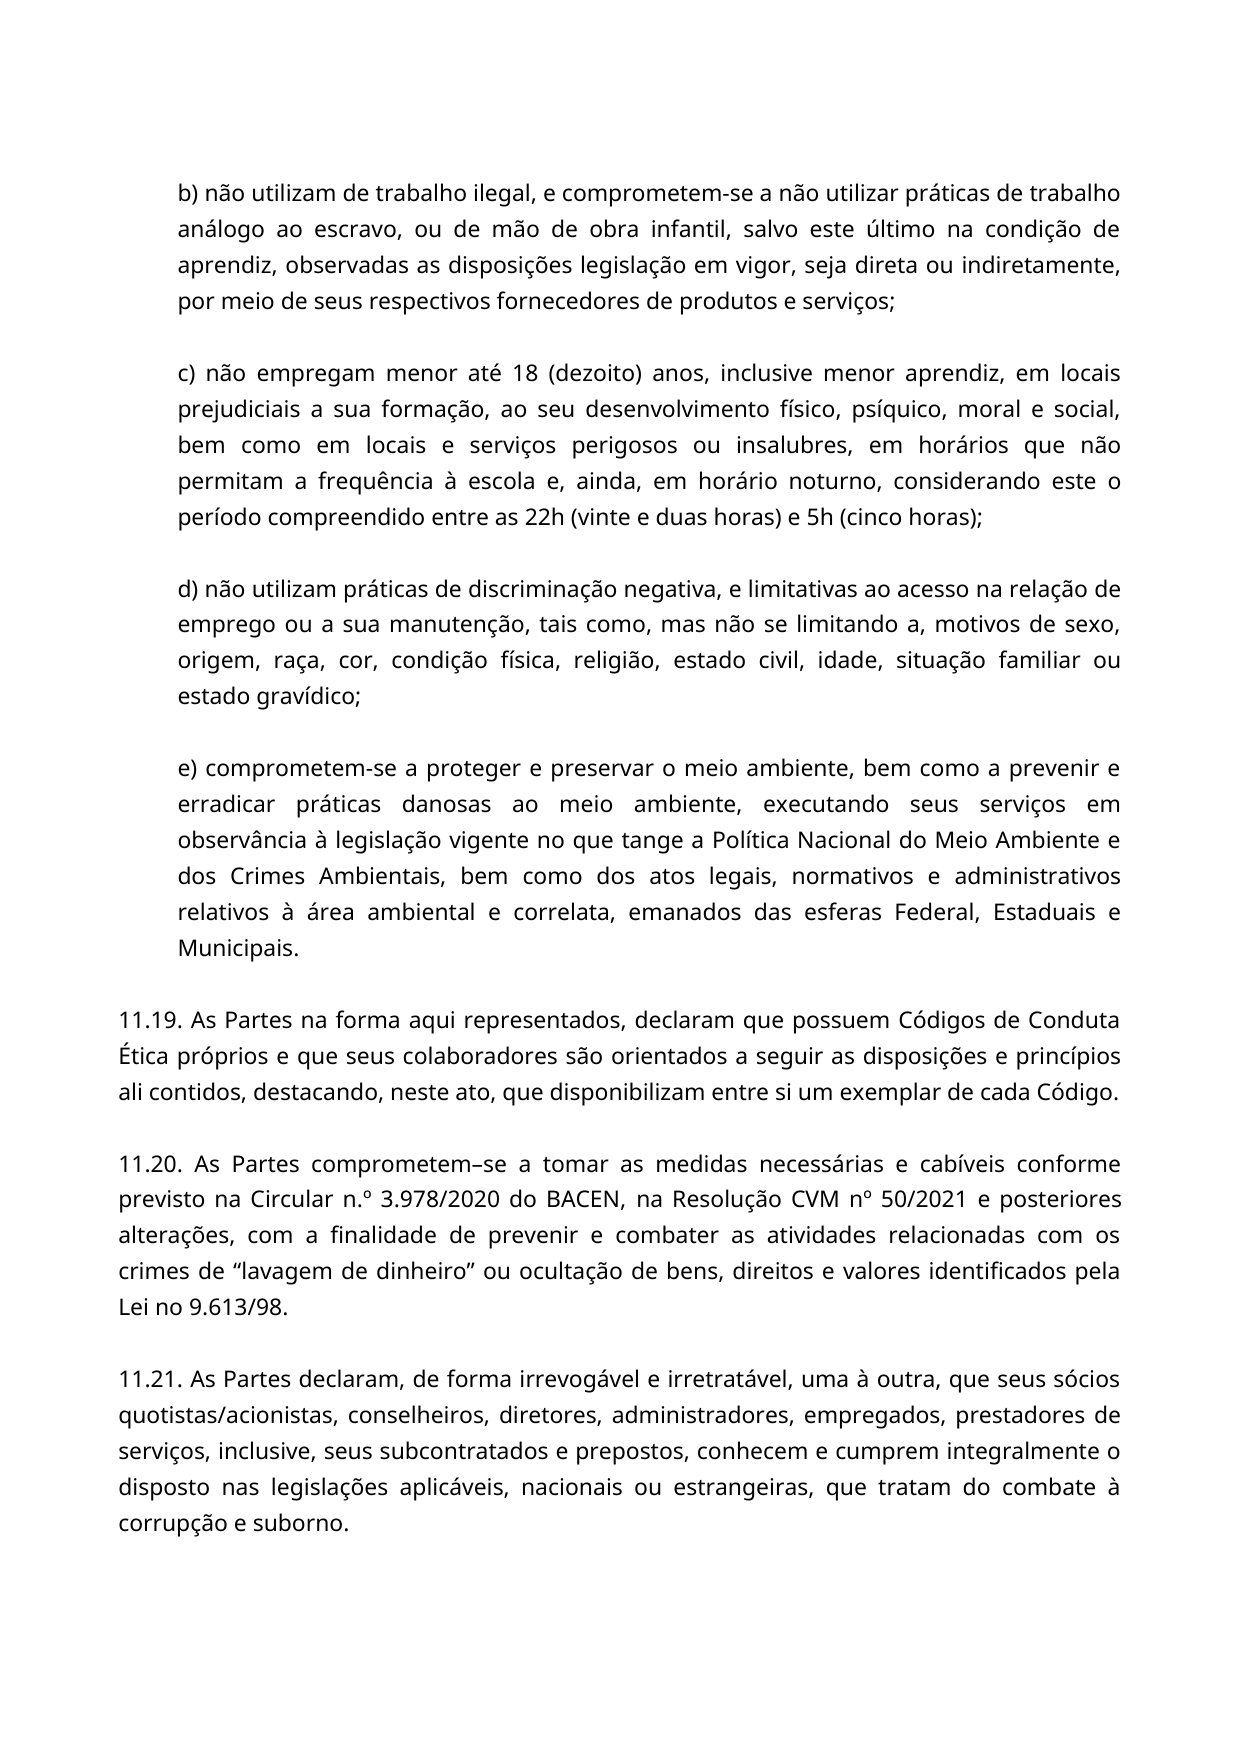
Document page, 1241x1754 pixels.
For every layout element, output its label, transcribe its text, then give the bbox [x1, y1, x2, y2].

text c) não empregam menor até 18 (dezoito) anos, inclusive menor aprendiz, em locais prejudiciais a sua formação, ao seu desenvolvimento físico, psíquico, moral e social, bem como em locais e serviços perigosos ou insalubres, em horários que não permitam a frequência à escola e, ainda, em horário noturno, considerando este o período compreendido entre as 22h (vinte e duas horas) e 5h (cinco horas); [177, 357, 1122, 532]
text d) não utilizam práticas de discriminação negativa, e limitativas ao acesso na relação de emprego ou a sua manutenção, tais como, mas não se limitando a, motivos de sexo, origem, raça, cor, condição física, religião, estado civil, idade, situação familiar ou estado gravídico; [177, 572, 1122, 712]
text 11.21. As Partes declaram, de forma irrevogável e irretratável, uma à outra, que seus sócios quotistas/acionistas, conselheiros, diretores, administradores, empregados, prestadores de serviços, inclusive, seus subcontratados e prepostos, conhecem e cumprem integralmente o disposto nas legislações aplicáveis, nacionais ou estrangeiras, que tratam do combate à corrupção e suborno. [118, 1363, 1122, 1538]
text 11.19. As Partes na forma aqui representados, declaram que possuem Códigos de Conduta Ética próprios e que seus colaboradores são orientados a seguir as disposições e princípios ali contidos, destacando, neste ato, que disponibilizam entre si um exemplar de cada Código. [118, 1004, 1122, 1107]
text b) não utilizam de trabalho ilegal, e comprometem-se a não utilizar práticas de trabalho análogo ao escravo, ou de mão de obra infantil, salvo este último na condição de aprendiz, observadas as disposições legislação em vigor, seja direta ou indiretamente, por meio de seus respectivos fornecedores de produtos e serviços; [177, 177, 1122, 316]
text 11.20. As Partes comprometem–se a tomar as medidas necessárias e cabíveis conforme previsto na Circular n.º 3.978/2020 do BACEN, na Resolução CVM nº 50/2021 e posteriores alterações, com a finalidade de prevenir e combater as atividades relacionadas com os crimes de “lavagem de dinheiro” ou ocultação de bens, direitos e valores identificados pela Lei no 9.613/98. [118, 1147, 1122, 1322]
text e) comprometem-se a proteger e preservar o meio ambiente, bem como a prevenir e erradicar práticas danosas ao meio ambiente, executando seus serviços em observância à legislação vigente no que tange a Política Nacional do Meio Ambiente e dos Crimes Ambientais, bem como dos atos legais, normativos e administrativos relativos à área ambiental e correlata, emanados das esferas Federal, Estaduais e Municipais. [177, 752, 1122, 963]
